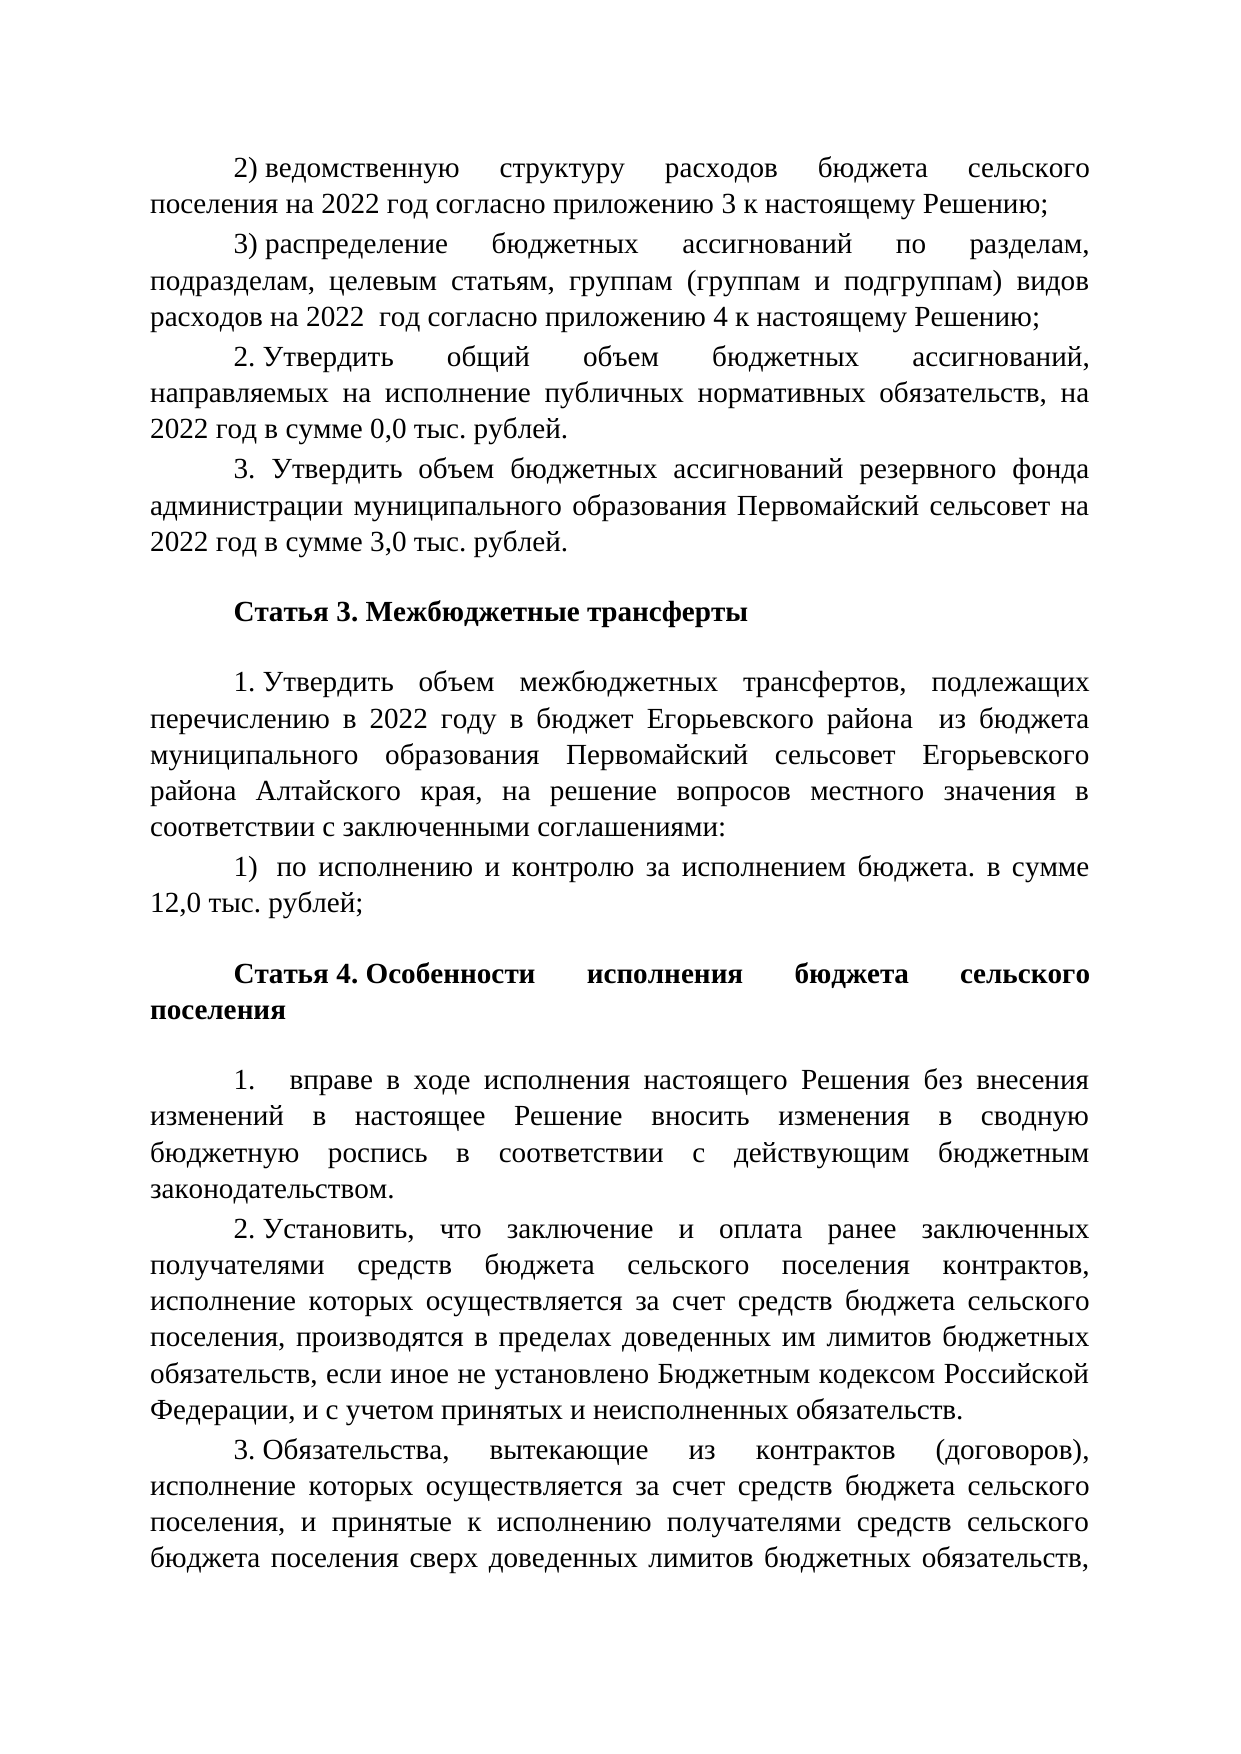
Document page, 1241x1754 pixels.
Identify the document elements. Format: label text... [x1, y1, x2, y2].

text 2. Установить, что заключение и оплата ранее заключенных получателями средств бюджета сельского поселения контрактов, исполнение которых осуществляется за счет средств бюджета сельского поселения, производятся в пределах доведенных им лимитов бюджетных обязательств, если иное не установлено Бюджетным кодексом Российской Федерации, и с учетом принятых и неисполненных обязательств. [150, 1211, 1090, 1425]
text Статья 4. Особенности исполнения бюджета сельского поселения [150, 956, 1090, 1026]
text 1) по исполнению и контролю за исполнением бюджета. в сумме 12,0 тыс. рублей; [150, 849, 1090, 919]
text 1. вправе в ходе исполнения настоящего Решения без внесения изменений в настоящее Решение вносить изменения в сводную бюджетную роспись в соответствии с действующим бюджетным законодательством. [150, 1062, 1090, 1204]
text 3. Утвердить объем бюджетных ассигнований резервного фонда администрации муниципального образования Первомайский сельсовет на 2022 год в сумме 3,0 тыс. рублей. [150, 452, 1090, 557]
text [150, 1432, 1090, 1574]
text 3) распределение бюджетных ассигнований по разделам, подразделам, целевым статьям, группам (группам и подгруппам) видов расходов на 2022 год согласно приложению 4 к настоящему Решению; [150, 226, 1090, 332]
text Статья 3. Межбюджетные трансферты [150, 594, 1090, 628]
text 2. Утвердить общий объем бюджетных ассигнований, направляемых на исполнение публичных нормативных обязательств, на 2022 год в сумме 0,0 тыс. рублей. [150, 339, 1090, 445]
text 1. Утвердить объем межбюджетных трансфертов, подлежащих перечислению в 2022 году в бюджет Егорьевского района из бюджета муниципального образования Первомайский сельсовет Егорьевского района Алтайского края, на решение вопросов местного значения в соответствии с заключенными соглашениями: [150, 664, 1090, 843]
text 2) ведомственную структуру расходов бюджета сельского поселения на 2022 год согласно приложению 3 к настоящему Решению; [150, 150, 1090, 220]
